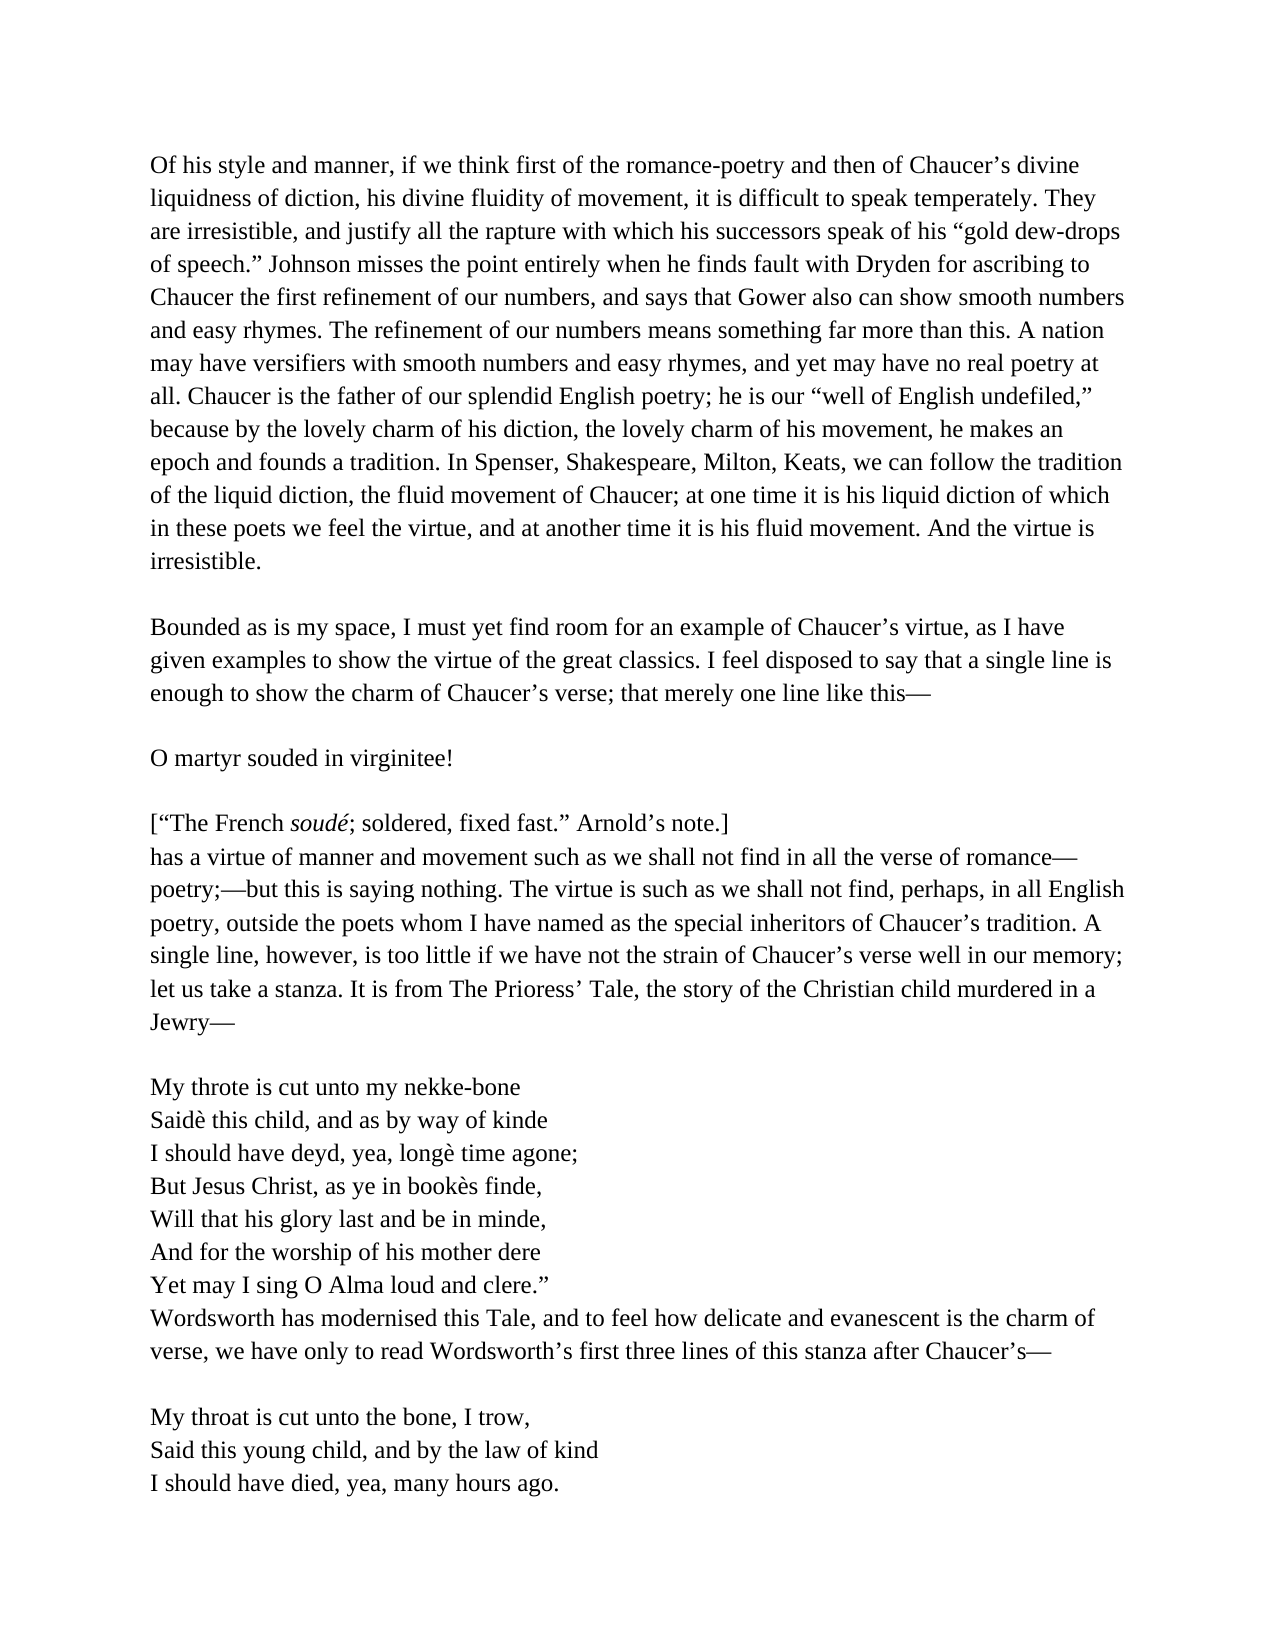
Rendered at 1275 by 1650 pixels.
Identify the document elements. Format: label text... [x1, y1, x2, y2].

text Wordsworth has modernised this Tale, and to feel how delicate and evanescent is the charm of verse, we have only to read Wordsworth’s first three lines of this stanza after Chaucer’s— [150, 1303, 1125, 1365]
text My throat is cut unto the bone, I trow, Said this young child, and by the law of kind I should have died, yea, many hours ago. [150, 1402, 1125, 1496]
text [“The French soudé; soldered, fixed fast.” Arnold’s note.] [150, 808, 1125, 837]
text My throte is cut unto my nekke-bone Saidè this child, and as by way of kinde I should have deyd, yea, longè time agone; But Jesus Christ, as ye in bookès finde, Will that his glory last and be in minde, And for the worship of his mother dere Yet may I sing O Alma loud and clere.” [150, 1072, 1125, 1299]
text has a virtue of manner and movement such as we shall not find in all the verse of romance—poetry;—but this is saying nothing. The virtue is such as we shall not find, perhaps, in all English poetry, outside the poets whom I have named as the special inheritors of Chaucer’s tradition. A single line, however, is too little if we have not the strain of Chaucer’s verse well in our memory; let us take a stanza. It is from The Prioress’ Tale, the story of the Christian child murdered in a Jewry— [150, 842, 1125, 1035]
text Bounded as is my space, I must yet find room for an example of Chaucer’s virtue, as I have given examples to show the virtue of the great classics. I feel disposed to say that a single line is enough to show the charm of Chaucer’s verse; that merely one line like this— [150, 612, 1125, 706]
text Of his style and manner, if we think first of the romance-poetry and then of Chaucer’s divine liquidness of diction, his divine fluidity of movement, it is difficult to speak temperately. They are irresistible, and justify all the rapture with which his successors speak of his “gold dew-drops of speech.” Johnson misses the point entirely when he finds fault with Dryden for ascribing to Chaucer the first refinement of our numbers, and says that Gower also can show smooth numbers and easy rhymes. The refinement of our numbers means something far more than this. A nation may have versifiers with smooth numbers and easy rhymes, and yet may have no real poetry at all. Chaucer is the father of our splendid English poetry; he is our “well of English undefiled,” because by the lovely charm of his diction, the lovely charm of his movement, he makes an epoch and founds a tradition. In Spenser, Shakespeare, Milton, Keats, we can follow the tradition of the liquid diction, the fluid movement of Chaucer; at one time it is his liquid diction of which in these poets we feel the virtue, and at another time it is his fluid movement. And the virtue is irresistible. [150, 150, 1125, 575]
text O martyr souded in virginitee! [150, 743, 1125, 772]
